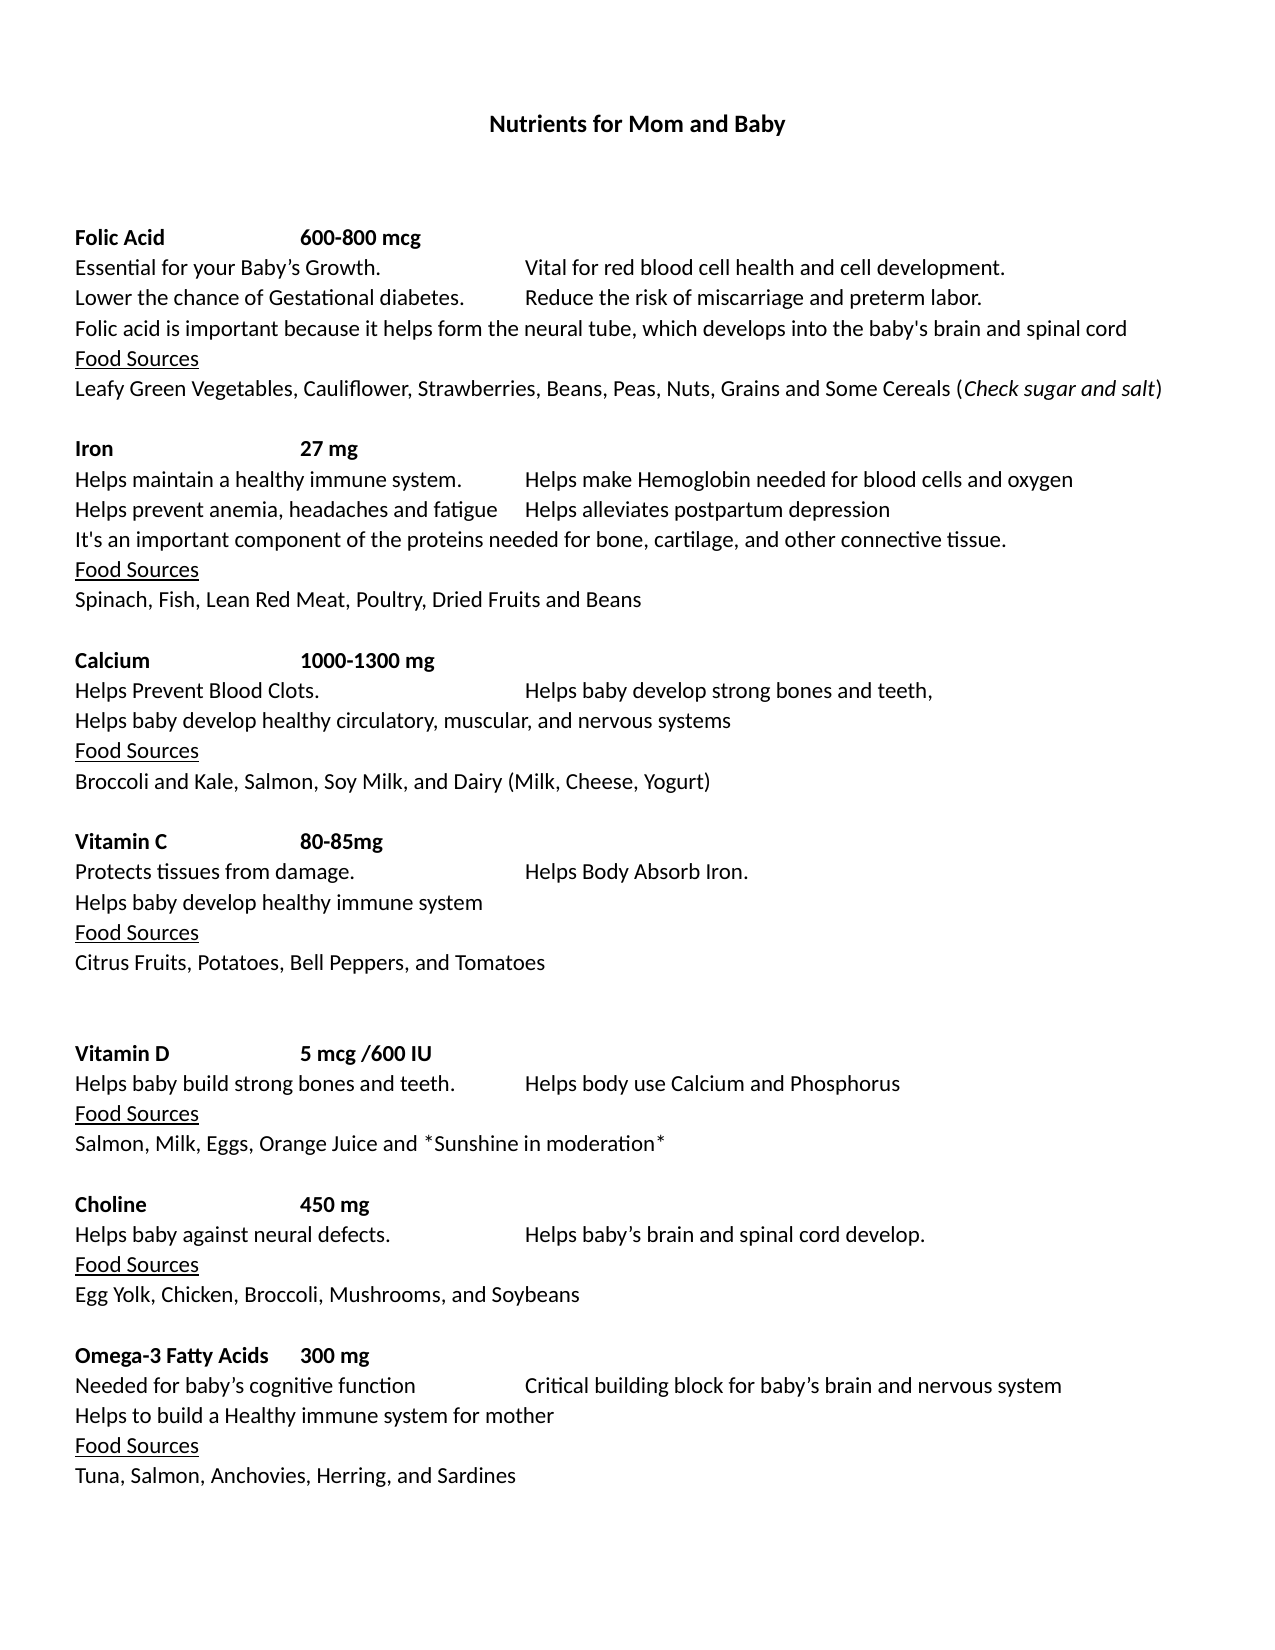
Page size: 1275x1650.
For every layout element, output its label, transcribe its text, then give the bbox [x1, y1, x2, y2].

text Essential for your Baby’s Growth. Vital for red blood cell health and cell development. [75, 253, 1200, 281]
text Protects tissues from damage. Helps Body Absorb Iron. [75, 857, 1200, 886]
text Helps baby build strong bones and teeth. Helps body use Calcium and Phosphorus [75, 1069, 1200, 1097]
text Helps prevent anemia, headaches and fatigue Helps alleviates postpartum depression [75, 495, 1200, 523]
text Iron 27 mg [75, 434, 1200, 463]
text Food Sources [75, 737, 1200, 765]
text Vitamin D 5 mcg /600 IU [75, 1039, 1200, 1067]
text Helps baby develop healthy circulatory, muscular, and nervous systems [75, 706, 1200, 734]
text Broccoli and Kale, Salmon, Soy Milk, and Dairy (Milk, Cheese, Yogurt) [75, 767, 1200, 795]
text Food Sources [75, 1431, 1200, 1459]
text Food Sources [75, 918, 1200, 946]
text It's an important component of the proteins needed for bone, cartilage, and other connective tissue. [75, 525, 1200, 553]
text Food Sources [75, 1250, 1200, 1278]
text Calcium 1000-1300 mg [75, 646, 1200, 674]
text Folic Acid 600-800 mcg [75, 223, 1200, 251]
text Food Sources [75, 1099, 1200, 1127]
text Helps baby develop healthy immune system [75, 888, 1200, 916]
text Food Sources [75, 555, 1200, 583]
text Helps to build a Healthy immune system for mother [75, 1401, 1200, 1429]
text Helps maintain a healthy immune system. Helps make Hemoglobin needed for blood cells and oxygen [75, 465, 1200, 493]
text Salmon, Milk, Eggs, Orange Juice and *Sunshine in moderation* [75, 1129, 1200, 1157]
text Citrus Fruits, Potatoes, Bell Peppers, and Tomatoes [75, 948, 1200, 976]
text Folic acid is important because it helps form the neural tube, which develops into the baby's brain and spinal cord [75, 314, 1200, 342]
text Choline 450 mg [75, 1190, 1200, 1218]
text Vitamin C 80-85mg [75, 827, 1200, 855]
text Tuna, Salmon, Anchovies, Herring, and Sardines [75, 1462, 1200, 1490]
text Needed for baby’s cognitive function Critical building block for baby’s brain and nervous system [75, 1371, 1200, 1399]
text Helps baby against neural defects. Helps baby’s brain and spinal cord develop. [75, 1220, 1200, 1248]
text Nutrients for Mom and Baby [75, 108, 1200, 138]
text Spinach, Fish, Lean Red Meat, Poultry, Dried Fruits and Beans [75, 586, 1200, 614]
text Leafy Green Vegetables, Cauliflower, Strawberries, Beans, Peas, Nuts, Grains and Some Cereals (Check sugar and salt) [75, 374, 1200, 402]
text Egg Yolk, Chicken, Broccoli, Mushrooms, and Soybeans [75, 1280, 1200, 1308]
text Helps Prevent Blood Clots. Helps baby develop strong bones and teeth, [75, 676, 1200, 704]
text Omega-3 Fatty Acids 300 mg [75, 1341, 1200, 1369]
text Lower the chance of Gestational diabetes. Reduce the risk of miscarriage and preterm labor. [75, 283, 1200, 312]
text Food Sources [75, 344, 1200, 372]
